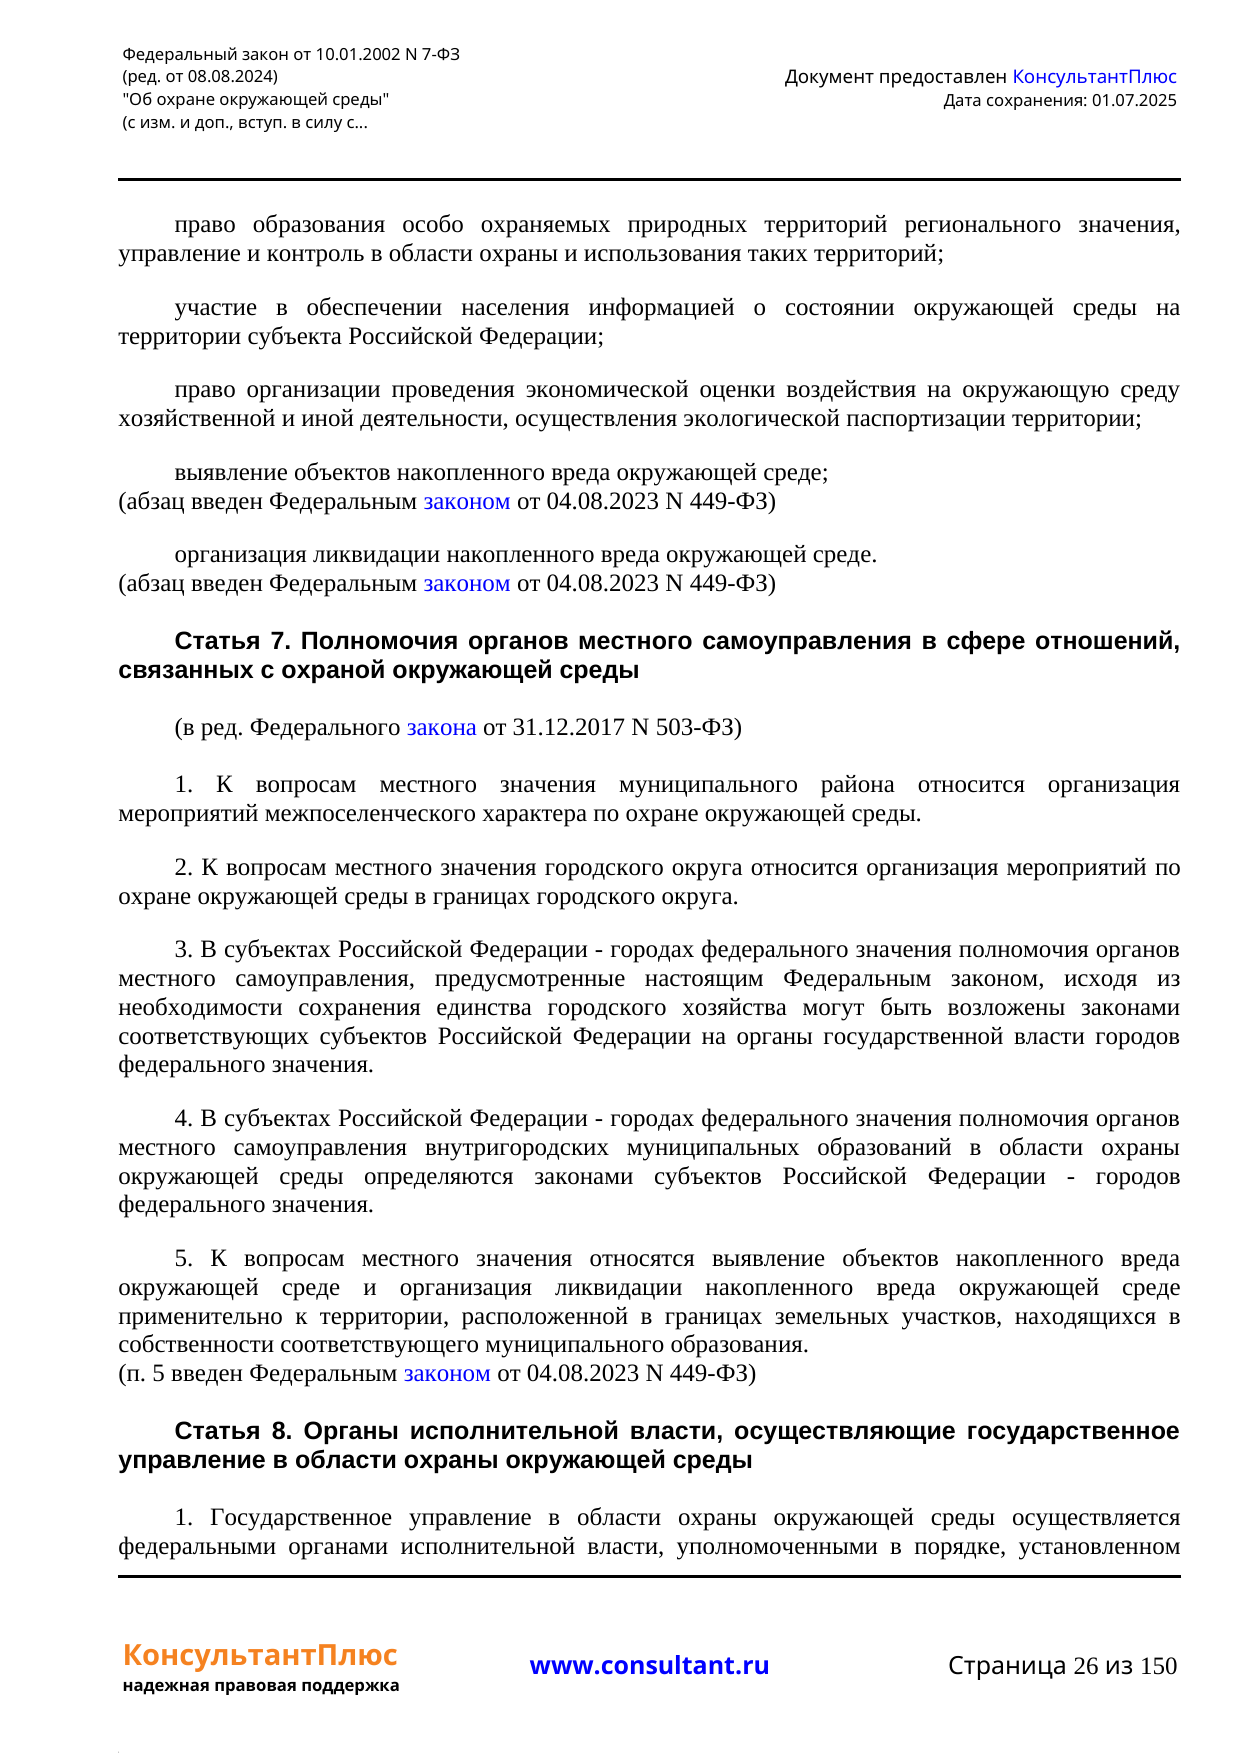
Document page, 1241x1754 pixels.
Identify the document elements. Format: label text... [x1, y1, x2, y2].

text (в ред. Федерального закона от 31.12.2017 N 503-ФЗ) [118, 712, 1181, 741]
text организация ликвидации накопленного вреда окружающей среде. [118, 539, 1181, 568]
text (абзац введен Федеральным законом от 04.08.2023 N 449-ФЗ) [118, 486, 1181, 514]
text 4. В субъектах Российской Федерации - городах федерального значения полномочия органов местного самоуправления внутригородских муниципальных образований в области охраны окружающей среды определяются законами субъектов Российской Федерации - городов федерального значения. [118, 1103, 1181, 1218]
text 1. К вопросам местного значения муниципального района относится организация мероприятий межпоселенческого характера по охране окружающей среды. [118, 769, 1181, 827]
text 2. К вопросам местного значения городского округа относится организация мероприятий по охране окружающей среды в границах городского округа. [118, 852, 1181, 909]
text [118, 1502, 1181, 1559]
text право организации проведения экономической оценки воздействия на окружающую среду хозяйственной и иной деятельности, осуществления экологической паспортизации территории; [118, 374, 1181, 432]
text право образования особо охраняемых природных территорий регионального значения, управление и контроль в области охраны и использования таких территорий; [118, 209, 1181, 267]
text участие в обеспечении населения информацией о состоянии окружающей среды на территории субъекта Российской Федерации; [118, 292, 1181, 349]
title Статья 8. Органы исполнительной власти, осуществляющие государственное управление в области охраны окружающей среды [118, 1416, 1181, 1473]
text 3. В субъектах Российской Федерации - городах федерального значения полномочия органов местного самоуправления, предусмотренные настоящим Федеральным законом, исходя из необходимости сохранения единства городского хозяйства могут быть возложены законами соответствующих субъектов Российской Федерации на органы государственной власти городов федерального значения. [118, 934, 1181, 1078]
text выявление объектов накопленного вреда окружающей среде; [118, 457, 1181, 486]
text 5. К вопросам местного значения относятся выявление объектов накопленного вреда окружающей среде и организация ликвидации накопленного вреда окружающей среде применительно к территории, расположенной в границах земельных участков, находящихся в собственности соответствующего муниципального образования. [118, 1243, 1181, 1358]
title Статья 7. Полномочия органов местного самоуправления в сфере отношений, связанных с охраной окружающей среды [118, 626, 1181, 683]
text (п. 5 введен Федеральным законом от 04.08.2023 N 449-ФЗ) [118, 1358, 1181, 1387]
text (абзац введен Федеральным законом от 04.08.2023 N 449-ФЗ) [118, 568, 1181, 597]
